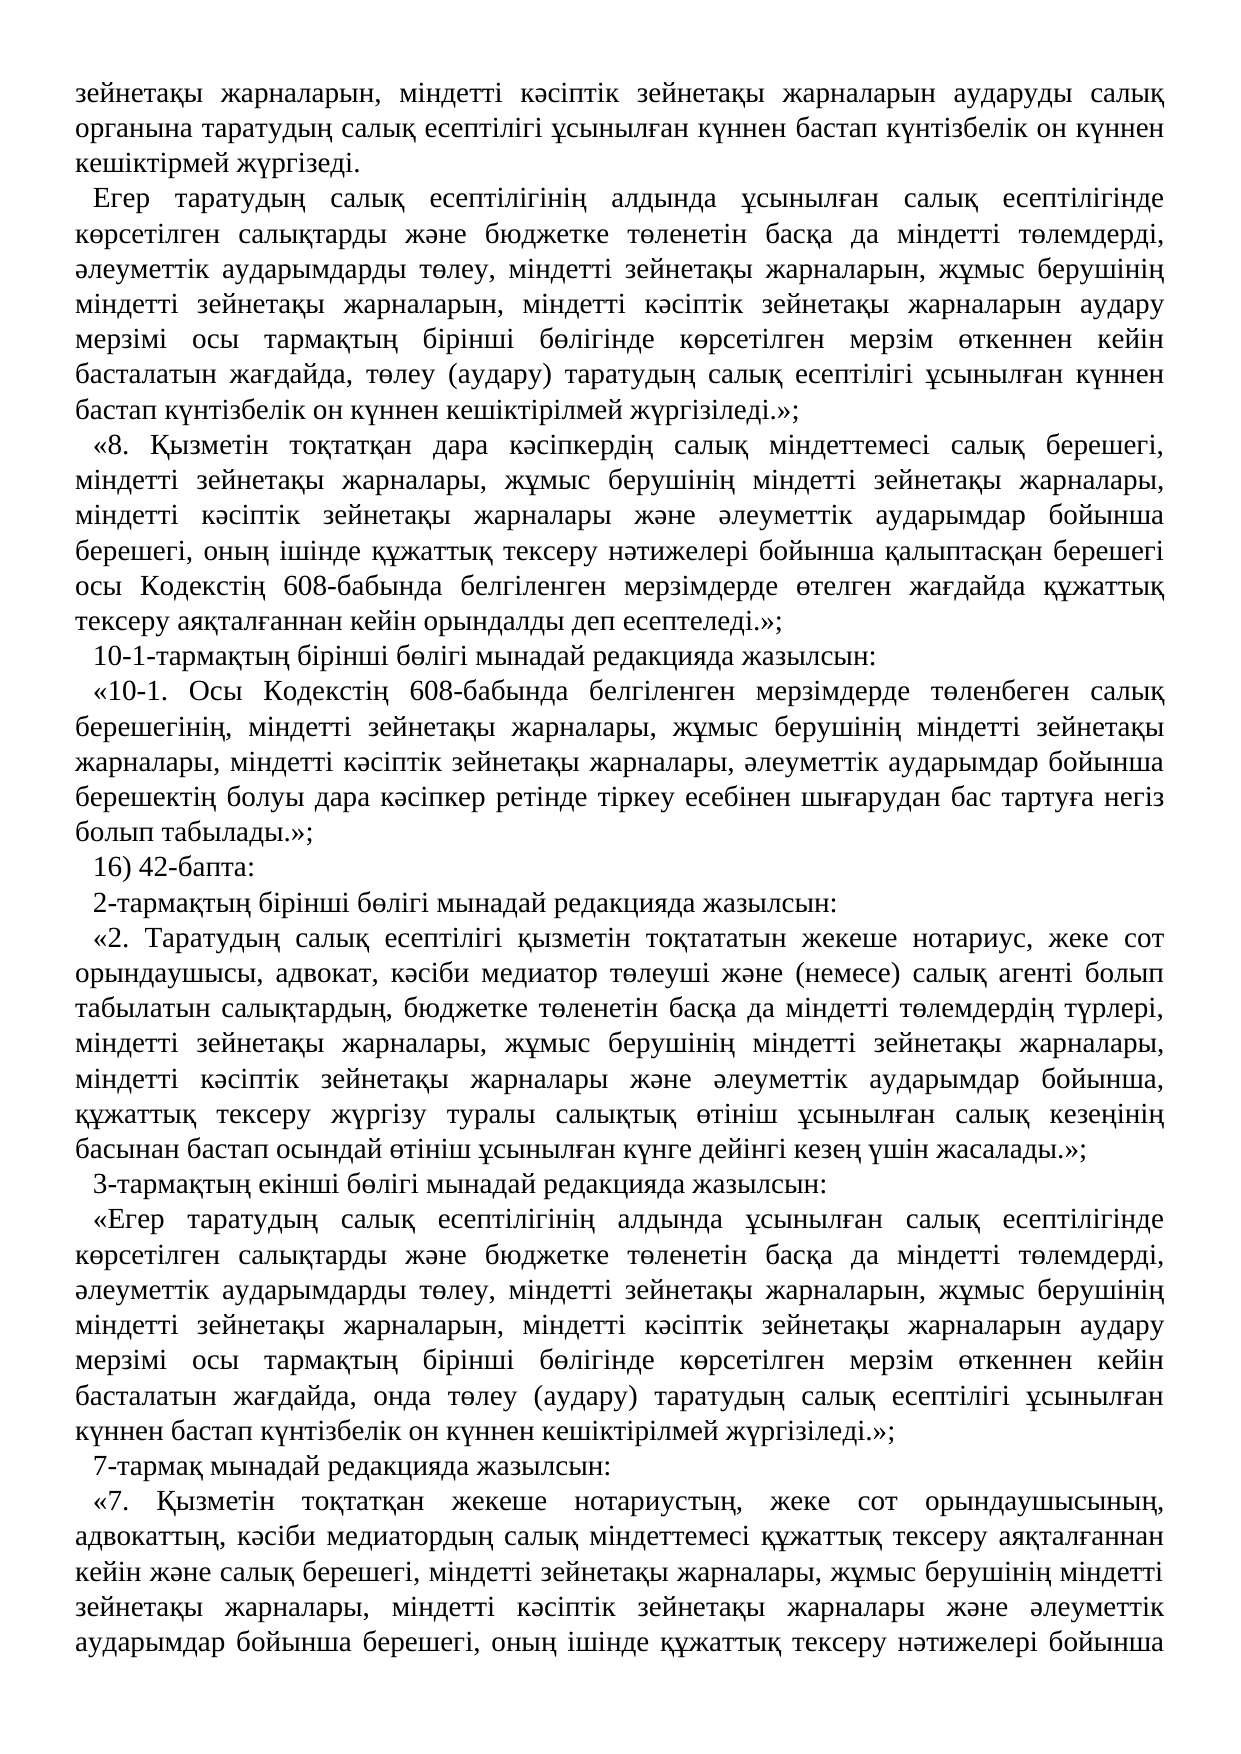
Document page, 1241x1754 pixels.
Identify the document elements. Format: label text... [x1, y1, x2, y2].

text 7-тармақ мынадай редакцияда жазылсын: [75, 1448, 1165, 1482]
text 10-1-тармақтың бірінші бөлігі мынадай редакцияда жазылсын: [75, 638, 1165, 672]
text 2-тармақтың бірінші бөлігі мынадай редакцияда жазылсын: [75, 885, 1165, 918]
text 3-тармақтың екінші бөлігі мынадай редакцияда жазылсын: [75, 1166, 1165, 1200]
text «8. Қызметін тоқтатқан дара кәсіпкердің салық міндеттемесі салық берешегі, міндетті зейнетақы жарналары, жұмыс берушінің міндетті зейнетақы жарналары, міндетті кәсіптік зейнетақы жарналары және әлеуметтік аударымдар бойынша берешегі, оның ішінде құжаттық тексеру нәтижелері бойынша қалыптасқан берешегі осы Кодекстің 608-бабында белгіленген мерзімдерде өтелген жағдайда құжаттық тексеру аяқталғаннан кейін орындалды деп есептеледі.»; [75, 427, 1165, 637]
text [75, 75, 1165, 179]
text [75, 1483, 1165, 1658]
text «Егер таратудың салық есептілігінің алдында ұсынылған салық есептілігінде көрсетілген салықтарды және бюджетке төленетін басқа да міндетті төлемдерді, әлеуметтік аударымдарды төлеу, міндетті зейнетақы жарналарын, жұмыс берушінің міндетті зейнетақы жарналарын, міндетті кәсіптік зейнетақы жарналарын аудару мерзімі осы тармақтың бірінші бөлігінде көрсетілген мерзім өткеннен кейін басталатын жағдайда, онда төлеу (аудару) таратудың салық есептілігі ұсынылған күннен бастап күнтізбелік он күннен кешіктірілмей жүргізіледі.»; [75, 1202, 1165, 1446]
text Егер таратудың салық есептілігінің алдында ұсынылған салық есептілігінде көрсетілген салықтарды және бюджетке төленетін басқа да міндетті төлемдерді, әлеуметтік аударымдарды төлеу, міндетті зейнетақы жарналарын, жұмыс берушінің міндетті зейнетақы жарналарын, міндетті кәсіптік зейнетақы жарналарын аудару мерзімі осы тармақтың бірінші бөлігінде көрсетілген мерзім өткеннен кейін басталатын жағдайда, төлеу (аудару) таратудың салық есептілігі ұсынылған күннен бастап күнтізбелік он күннен кешіктірілмей жүргізіледі.»; [75, 181, 1165, 425]
text «10-1. Осы Кодекстің 608-бабында белгіленген мерзімдерде төленбеген салық берешегiнің, міндетті зейнетақы жарналары, жұмыс берушінің міндетті зейнетақы жарналары, міндетті кәсіптік зейнетақы жарналары, әлеуметтік аударымдар бойынша берешектің болуы дара кәсіпкер ретінде тіркеу есебінен шығарудан бас тартуға негіз болып табылады.»; [75, 673, 1165, 848]
text «2. Таратудың салық есептілігі қызметін тоқтататын жекеше нотариус, жеке сот орындаушысы, адвокат, кәсіби медиатор төлеуші және (немесе) салық агенті болып табылатын салықтардың, бюджетке төленетін басқа да міндетті төлемдердің түрлері, міндетті зейнетақы жарналары, жұмыс берушінің міндетті зейнетақы жарналары, міндетті кәсіптік зейнетақы жарналары және әлеуметтік аударымдар бойынша, құжаттық тексеру жүргізу туралы салықтық өтініш ұсынылған салық кезеңінің басынан бастап осындай өтініш ұсынылған күнге дейінгі кезең үшін жасалады.»; [75, 920, 1165, 1165]
text 16) 42-бапта: [75, 849, 1165, 883]
